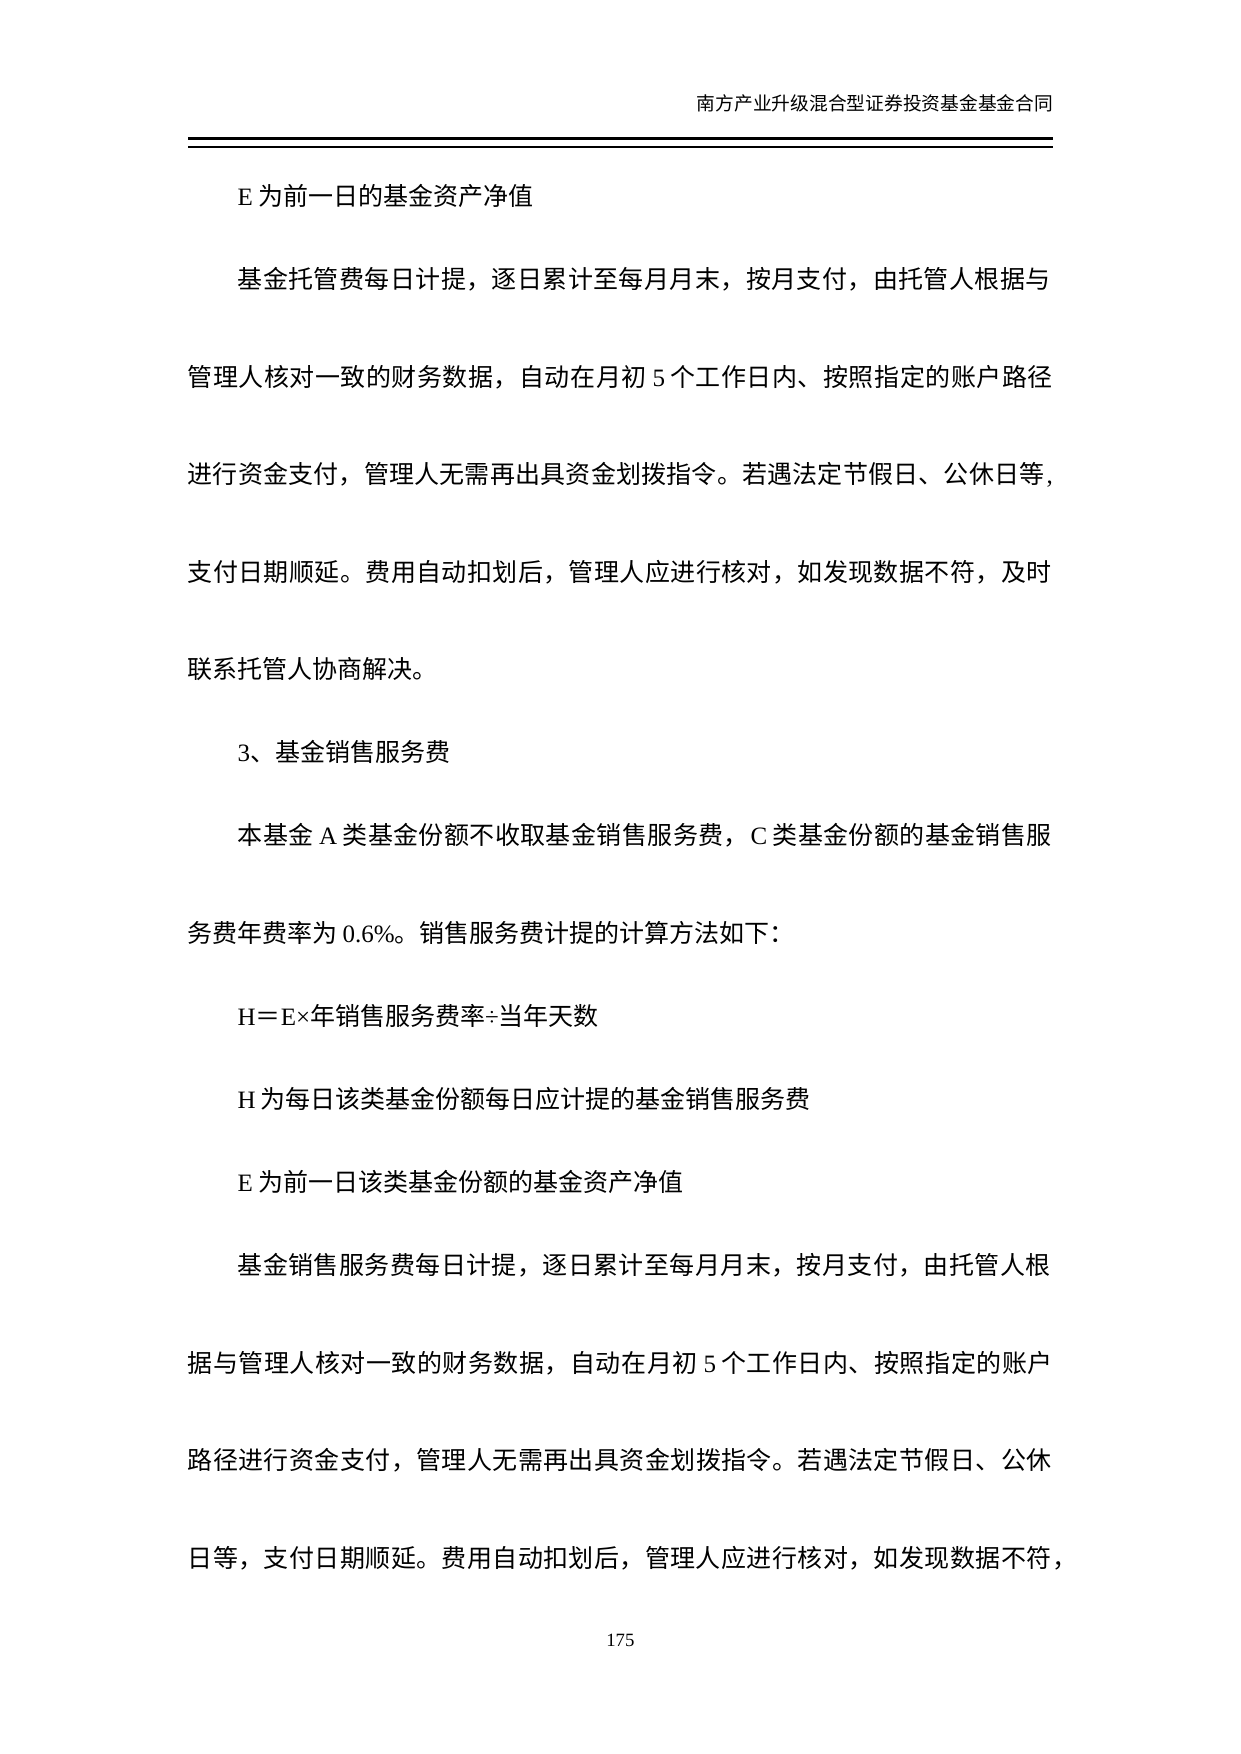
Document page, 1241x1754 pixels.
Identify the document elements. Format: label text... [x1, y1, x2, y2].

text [187, 1231, 1053, 1589]
text 3、基金销售服务费 [187, 718, 1053, 783]
text H＝E×年销售服务费率÷当年天数 [187, 982, 1053, 1047]
text E为前一日的基金资产净值 [187, 162, 1053, 227]
text E为前一日该类基金份额的基金资产净值 [187, 1148, 1053, 1213]
text H为每日该类基金份额每日应计提的基金销售服务费 [187, 1065, 1053, 1130]
text 本基金A类基金份额不收取基金销售服务费，C类基金份额的基金销售服务费年费率为0.6%。销售服务费计提的计算方法如下： [187, 801, 1053, 964]
text 基金托管费每日计提，逐日累计至每月月末，按月支付，由托管人根据与管理人核对一致的财务数据，自动在月初5个工作日内、按照指定的账户路径进行资金支付，管理人无需再出具资金划拨指令。若遇法定节假日、公休日等,支付日期顺延。费用自动扣划后，管理人应进行核对，如发现数据不符，及时联系托管人协商解决。 [187, 245, 1053, 700]
